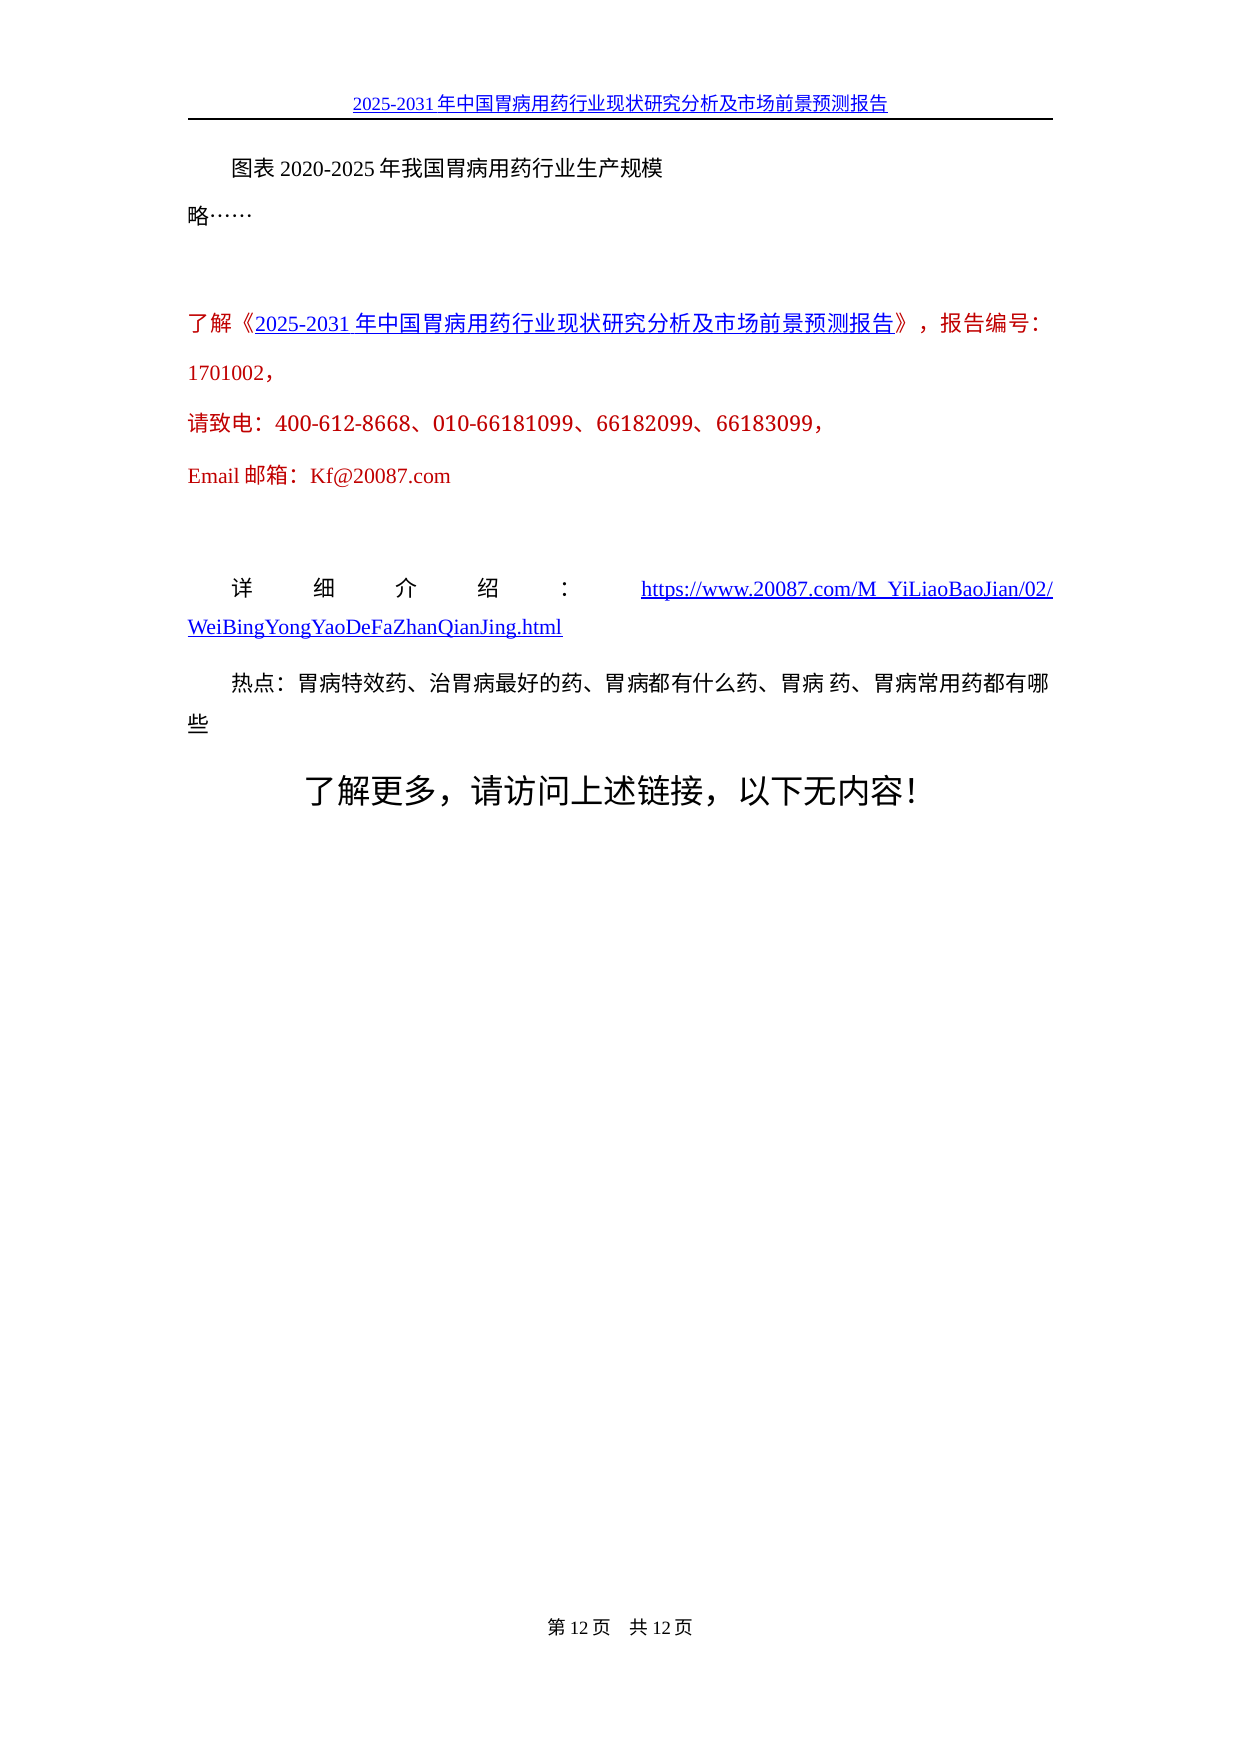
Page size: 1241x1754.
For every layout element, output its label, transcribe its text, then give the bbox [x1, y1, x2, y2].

text 请致电：400-612-8668、010-66181099、66182099、66183099， [187, 406, 1053, 438]
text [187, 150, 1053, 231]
text 热点：胃病特效药、治胃病最好的药、胃病都有什么药、胃病 药、胃病常用药都有哪些 [187, 666, 1053, 739]
text 详细介绍：https://www.20087.com/M_YiLiaoBaoJian/02/WeiBingYongYaoDeFaZhanQianJing.html [187, 570, 1053, 643]
title 了解更多，请访问上述链接，以下无内容！ [187, 756, 1053, 821]
text 了解《2025-2031年中国胃病用药行业现状研究分析及市场前景预测报告》，报告编号：1701002， [187, 305, 1053, 387]
text Email邮箱：Kf@20087.com [187, 457, 1053, 490]
